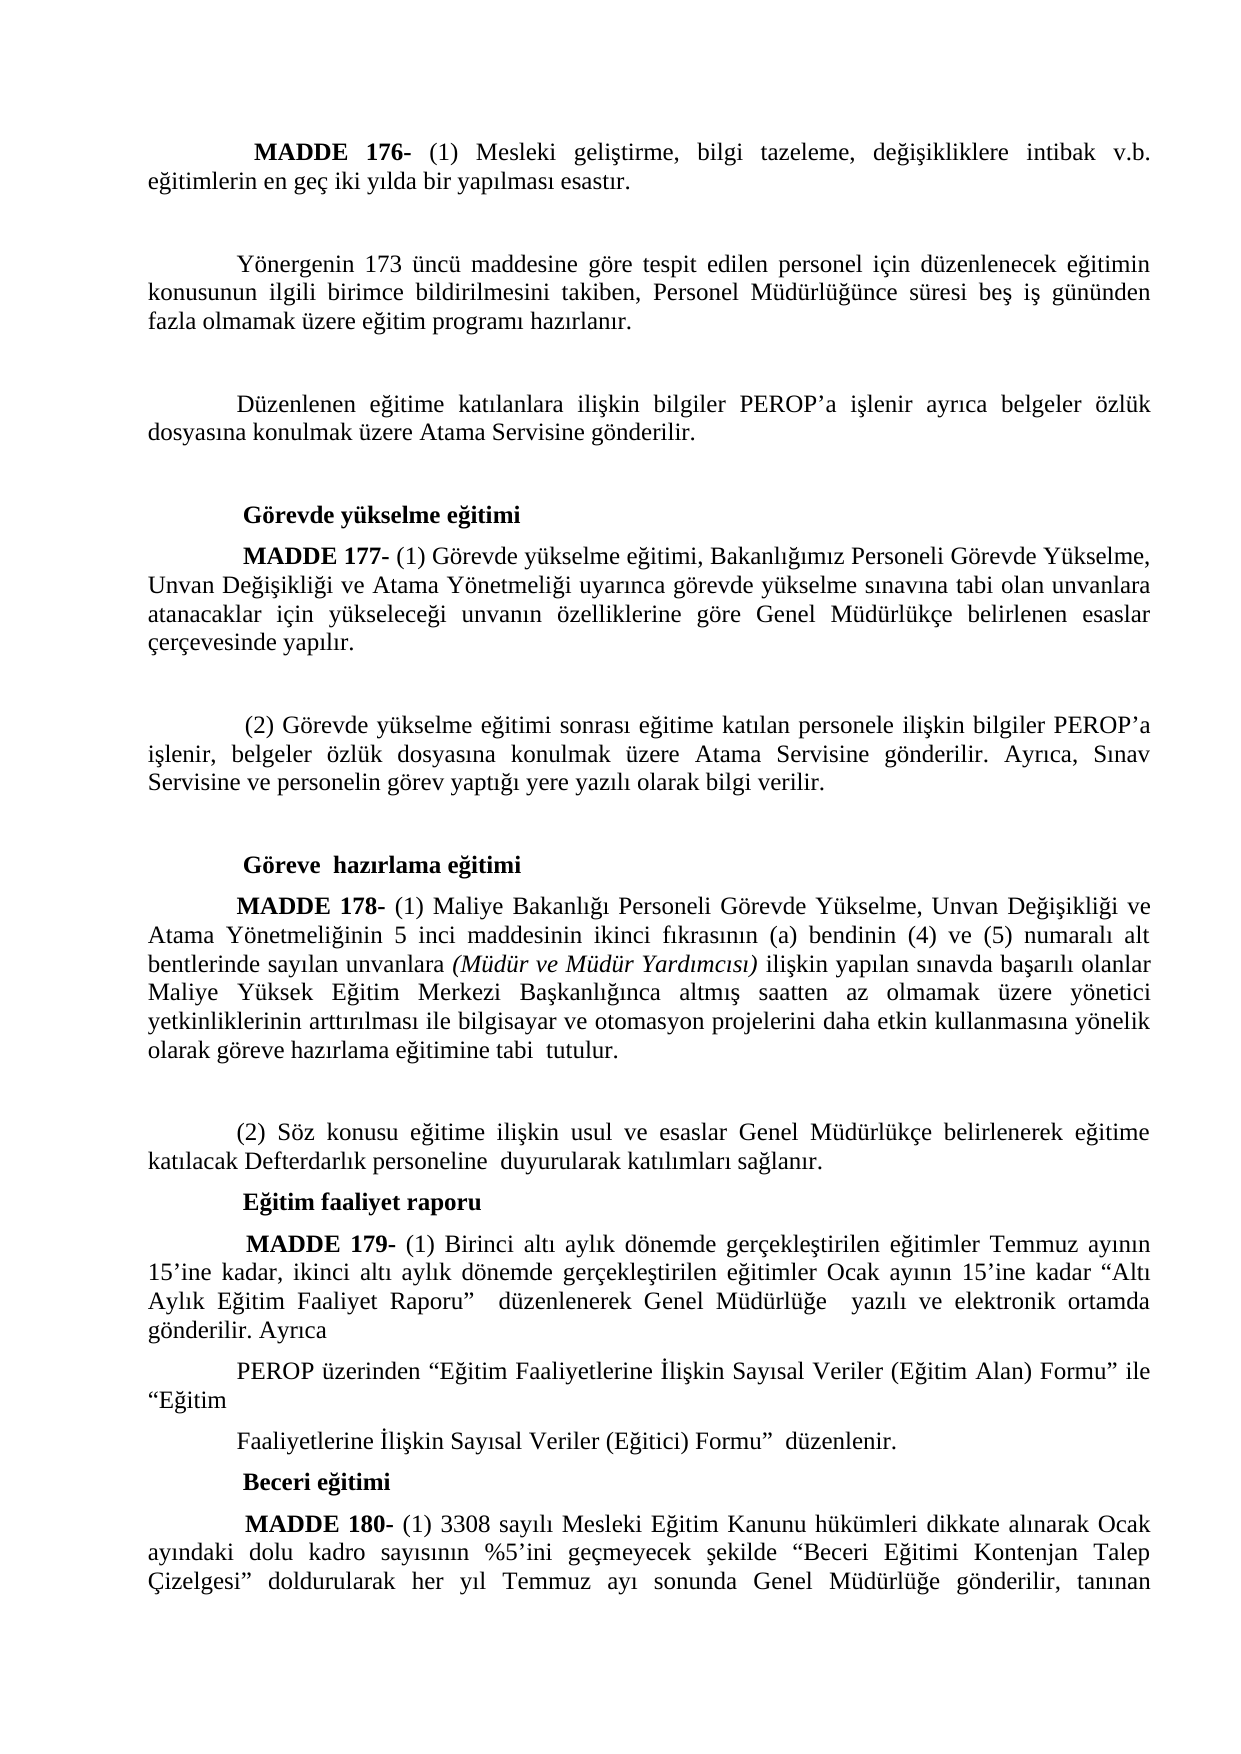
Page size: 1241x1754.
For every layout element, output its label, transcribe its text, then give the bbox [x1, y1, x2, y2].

text Yönergenin 173 üncü maddesine göre tespit edilen personel için düzenlenecek eğitimin konusunun ilgili birimce bildirilmesini takiben, Personel Müdürlüğünce süresi beş iş gününden fazla olmamak üzere eğitim programı hazırlanır. [148, 249, 1151, 335]
text MADDE 177- (1) Görevde yükselme eğitimi, Bakanlığımız Personeli Görevde Yükselme, Unvan Değişikliği ve Atama Yönetmeliği uyarınca görevde yükselme sınavına tabi olan unvanlara atanacaklar için yükseleceği unvanın özelliklerine göre Genel Müdürlükçe belirlenen esaslar çerçevesinde yapılır. [148, 541, 1151, 656]
text Göreve hazırlama eğitimi [148, 850, 1151, 879]
text MADDE 178- (1) Maliye Bakanlığı Personeli Görevde Yükselme, Unvan Değişikliği ve Atama Yönetmeliğinin 5 inci maddesinin ikinci fıkrasının (a) bendinin (4) ve (5) numaralı alt bentlerinde sayılan unvanlara (Müdür ve Müdür Yardımcısı) ilişkin yapılan sınavda başarılı olanlar Maliye Yüksek Eğitim Merkezi Başkanlığınca altmış saatten az olmamak üzere yönetici yetkinliklerinin arttırılması ile bilgisayar ve otomasyon projelerini daha etkin kullanmasına yönelik olarak göreve hazırlama eğitimine tabi tutulur. [148, 891, 1151, 1064]
text Görevde yükselme eğitimi [148, 500, 1151, 529]
text Düzenlenen eğitime katılanlara ilişkin bilgiler PEROP’a işlenir ayrıca belgeler özlük dosyasına konulmak üzere Atama Servisine gönderilir. [148, 389, 1151, 446]
text Faaliyetlerine İlişkin Sayısal Veriler (Eğitici) Formu” düzenlenir. [148, 1426, 1151, 1455]
text PEROP üzerinden “Eğitim Faaliyetlerine İlişkin Sayısal Veriler (Eğitim Alan) Formu” ile “Eğitim [148, 1356, 1151, 1414]
text (2) Söz konusu eğitime ilişkin usul ve esaslar Genel Müdürlükçe belirlenerek eğitime katılacak Defterdarlık personeline duyurularak katılımları sağlanır. [148, 1117, 1151, 1175]
text MADDE 176- (1) Mesleki geliştirme, bilgi tazeleme, değişikliklere intibak v.b. eğitimlerin en geç iki yılda bir yapılması esastır. [148, 137, 1151, 195]
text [148, 1509, 1151, 1595]
text (2) Görevde yükselme eğitimi sonrası eğitime katılan personele ilişkin bilgiler PEROP’a işlenir, belgeler özlük dosyasına konulmak üzere Atama Servisine gönderilir. Ayrıca, Sınav Servisine ve personelin görev yaptığı yere yazılı olarak bilgi verilir. [148, 710, 1151, 796]
text Eğitim faaliyet raporu [148, 1187, 1151, 1216]
text Beceri eğitimi [148, 1467, 1151, 1496]
text MADDE 179- (1) Birinci altı aylık dönemde gerçekleştirilen eğitimler Temmuz ayının 15’ine kadar, ikinci altı aylık dönemde gerçekleştirilen eğitimler Ocak ayının 15’ine kadar “Altı Aylık Eğitim Faaliyet Raporu” düzenlenerek Genel Müdürlüğe yazılı ve elektronik ortamda gönderilir. Ayrıca [148, 1229, 1151, 1344]
